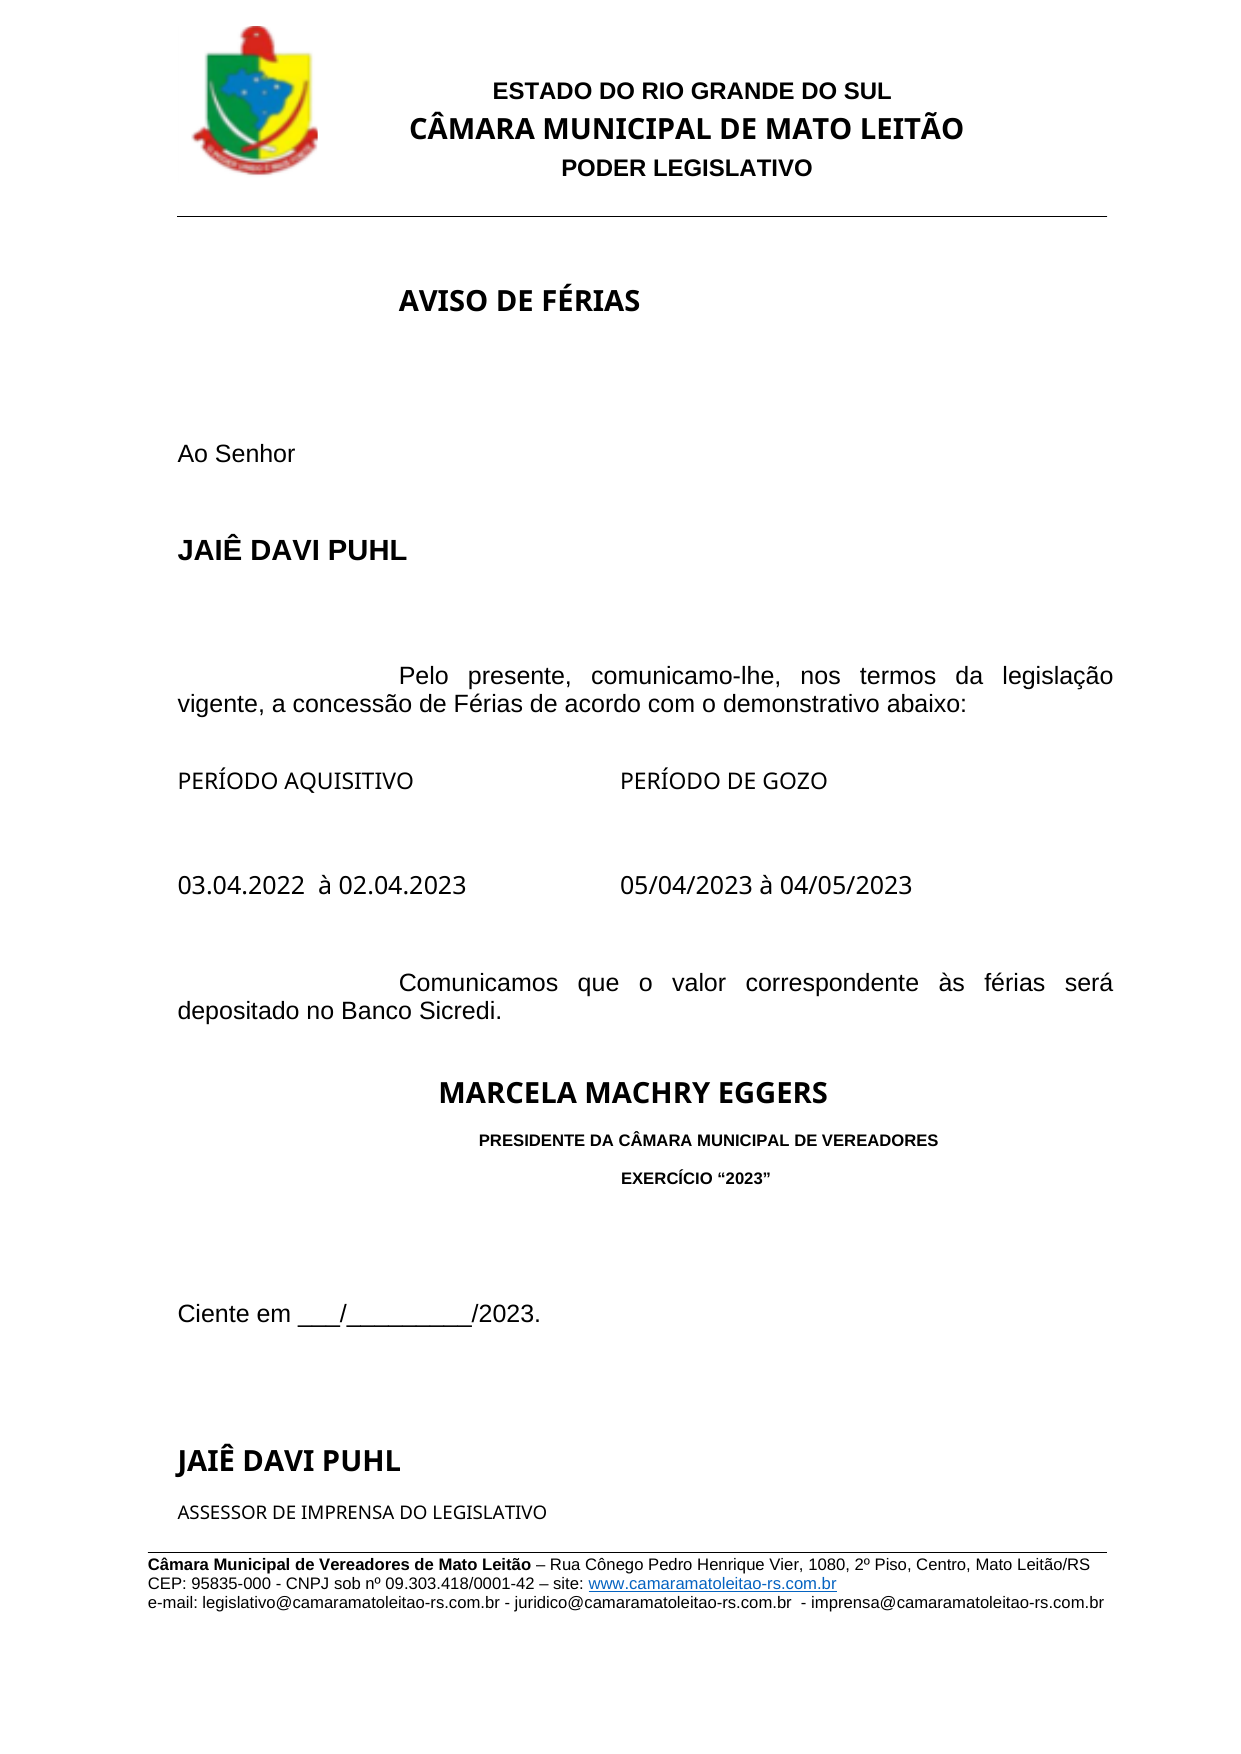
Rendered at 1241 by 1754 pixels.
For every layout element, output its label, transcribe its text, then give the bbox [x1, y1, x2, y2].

text Pelo presente, comunicamo-lhe, nos termos da legislação vigente, a concessão de Férias de acordo com o demonstrativo abaixo: [177, 661, 1114, 718]
text Ao Senhor [177, 438, 1107, 467]
picture [177, 26, 318, 183]
text JAIÊ DAVI PUHL [177, 1441, 1107, 1480]
text Comunicamos que o valor correspondente às férias será depositado no Banco Sicredi. [177, 968, 1114, 1025]
text JAIÊ DAVI PUHL [177, 533, 1107, 566]
text PERÍODO AQUISITIVO PERÍODO DE GOZO [177, 765, 1107, 797]
text MARCELA MACHRY EGGERS [177, 1072, 1107, 1112]
text ASSESSOR DE IMPRENSA DO LEGISLATIVO [177, 1499, 1107, 1525]
text 03.04.2022 à 02.04.2023 05/04/2023 à 04/05/2023 [177, 868, 1070, 902]
text PRESIDENTE DA CÂMARA MUNICIPAL DE VEREADORES [177, 1131, 1107, 1150]
text Ciente em ___/_________/2023. [177, 1299, 1107, 1328]
text AVISO DE FÉRIAS [177, 281, 1107, 320]
text EXERCÍCIO “2023” [177, 1169, 1107, 1188]
